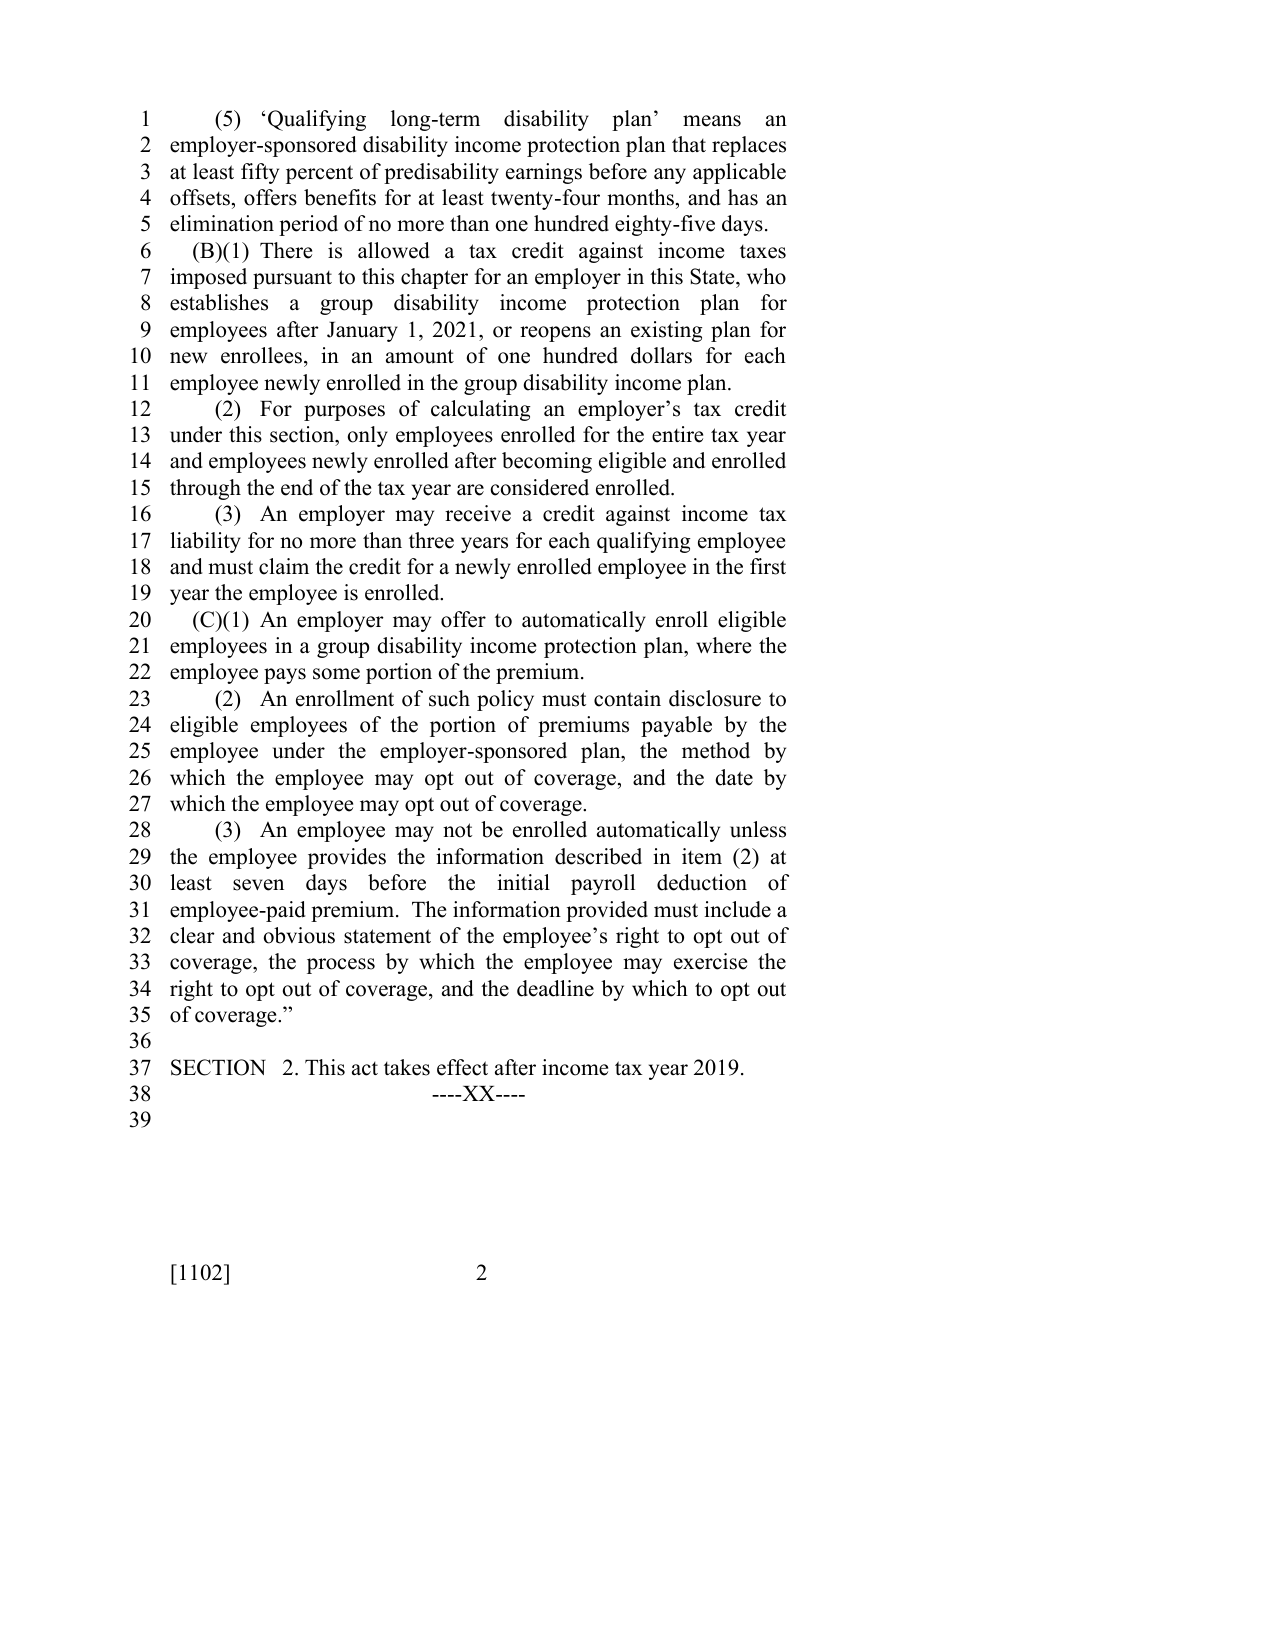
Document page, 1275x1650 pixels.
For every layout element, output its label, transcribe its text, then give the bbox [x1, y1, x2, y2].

text (2) An enrollment of such policy must contain disclosure to eligible employees of the portion of premiums payable by the employee under the employer-sponsored plan, the method by which the employee may opt out of coverage, and the date by which the employee may opt out of coverage. [169, 685, 787, 817]
text ----XX---- [169, 1080, 787, 1106]
text (3) An employer may receive a credit against income tax liability for no more than three years for each qualifying employee and must claim the credit for a newly enrolled employee in the first year the employee is enrolled. [169, 500, 787, 606]
text (5) ‘Qualifying long-term disability plan’ means an employer-sponsored disability income protection plan that replaces at least fifty percent of predisability earnings before any applicable offsets, offers benefits for at least twenty-four months, and has an elimination period of no more than one hundred eighty-five days. [169, 105, 787, 237]
text (C)(1) An employer may offer to automatically enroll eligible employees in a group disability income protection plan, where the employee pays some portion of the premium. [169, 606, 787, 685]
text (2) For purposes of calculating an employer’s tax credit under this section, only employees enrolled for the entire tax year and employees newly enrolled after becoming eligible and enrolled through the end of the tax year are considered enrolled. [169, 395, 787, 500]
text (B)(1) There is allowed a tax credit against income taxes imposed pursuant to this chapter for an employer in this State, who establishes a group disability income protection plan for employees after January 1, 2021, or reopens an existing plan for new enrollees, in an amount of one hundred dollars for each employee newly enrolled in the group disability income plan. [169, 237, 787, 395]
text SECTION 2. This act takes effect after income tax year 2019. [169, 1054, 787, 1080]
text (3) An employee may not be enrolled automatically unless the employee provides the information described in item (2) at least seven days before the initial payroll deduction of employee-paid premium. The information provided must include a clear and obvious statement of the employee’s right to opt out of coverage, the process by which the employee may exercise the right to opt out of coverage, and the deadline by which to opt out of coverage.” [169, 817, 787, 1027]
